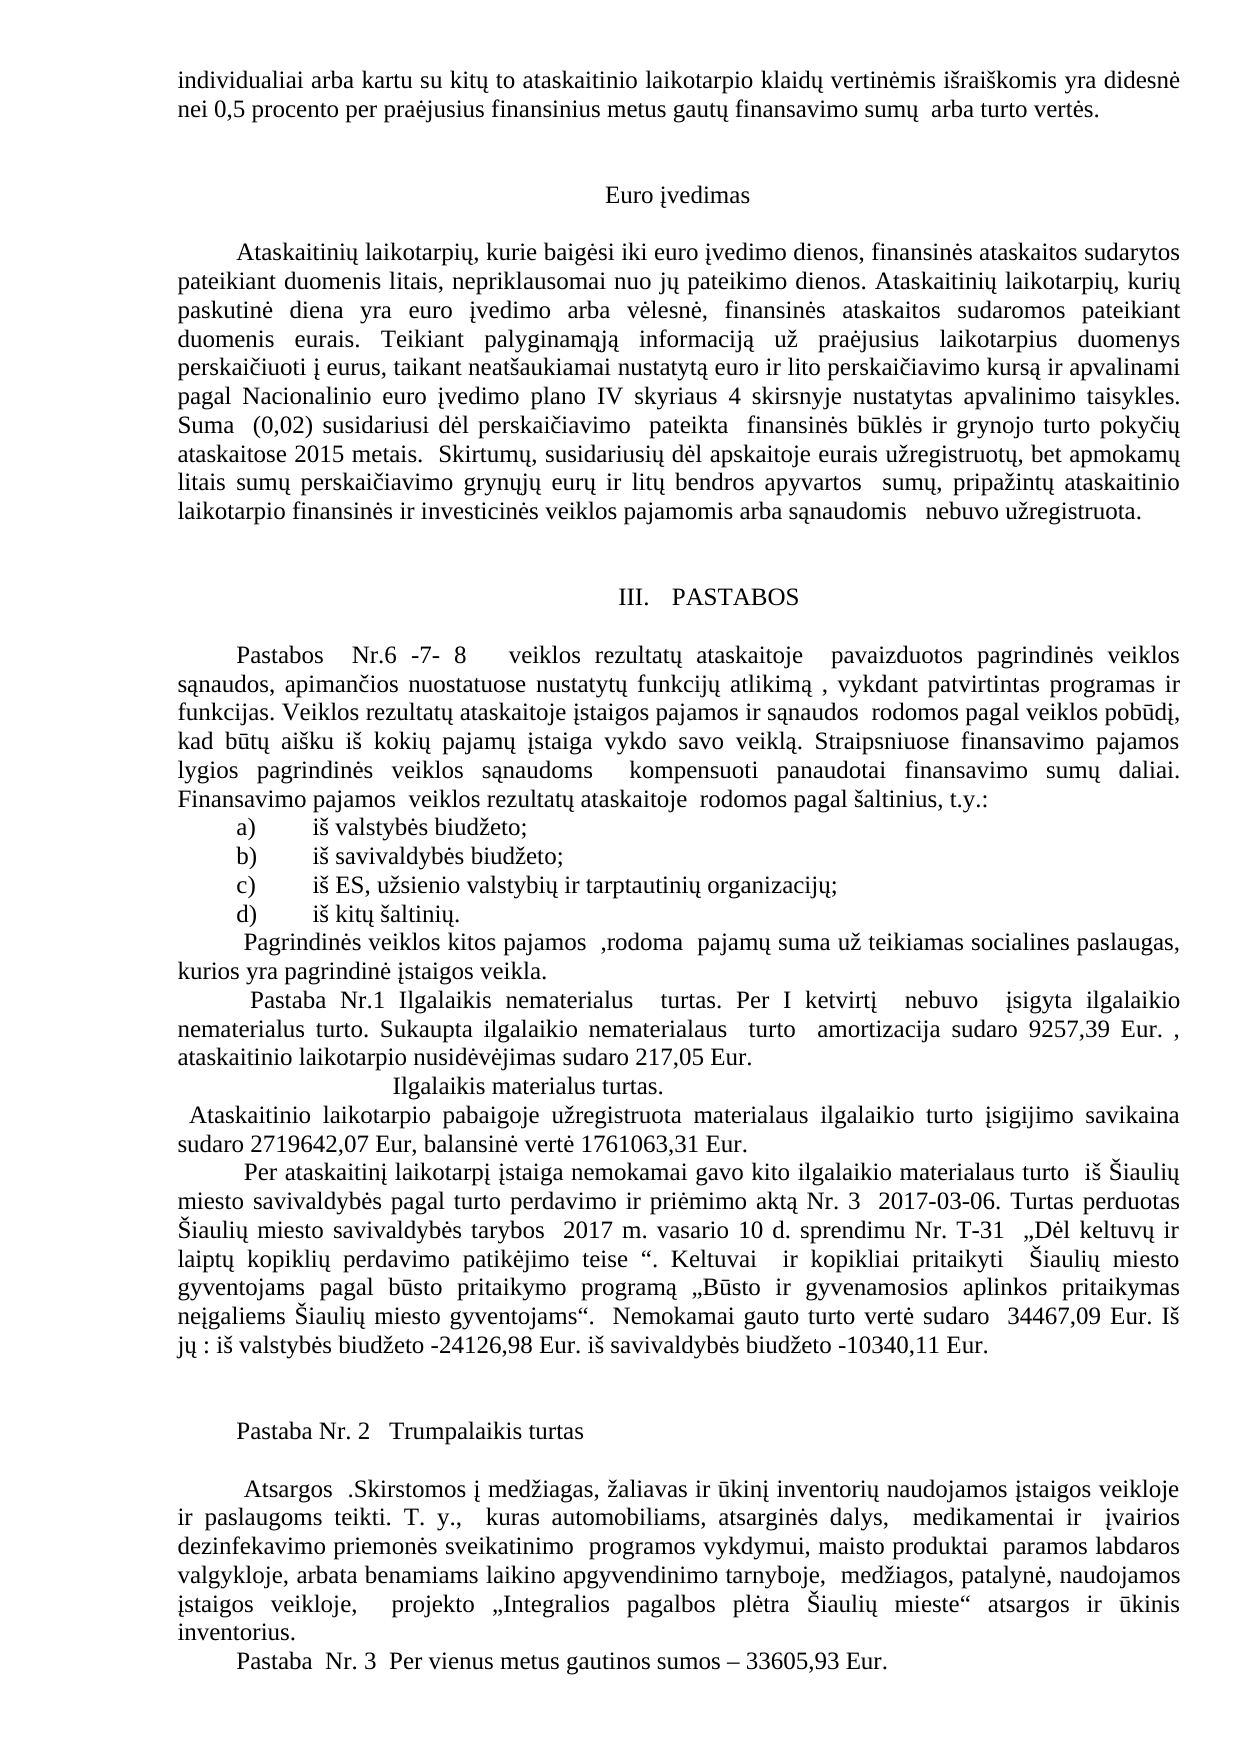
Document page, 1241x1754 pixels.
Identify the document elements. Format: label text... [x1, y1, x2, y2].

text Ataskaitinio laikotarpio pabaigoje užregistruota materialaus ilgalaikio turto įsigijimo savikaina sudaro 2719642,07 Eur, balansinė vertė 1761063,31 Eur. [177, 1100, 1181, 1157]
text Pastaba Nr.1 Ilgalaikis nematerialus turtas. Per I ketvirtį nebuvo įsigyta ilgalaikio nematerialus turto. Sukaupta ilgalaikio nematerialaus turto amortizacija sudaro 9257,39 Eur. , ataskaitinio laikotarpio nusidėvėjimas sudaro 217,05 Eur. [177, 985, 1181, 1071]
list iš savivaldybės biudžeto; [177, 841, 1181, 870]
text Pastaba Nr. 2 Trumpalaikis turtas [177, 1416, 1181, 1445]
text Pagrindinės veiklos kitos pajamos ,rodoma pajamų suma už teikiamas socialines paslaugas, kurios yra pagrindinė įstaigos veikla. [177, 927, 1181, 985]
list PASTABOS [177, 582, 1181, 611]
text Pastabos Nr.6 -7- 8 veiklos rezultatų ataskaitoje pavaizduotos pagrindinės veiklos sąnaudos, apimančios nuostatuose nustatytų funkcijų atlikimą , vykdant patvirtintas programas ir funkcijas. Veiklos rezultatų ataskaitoje įstaigos pajamos ir sąnaudos rodomos pagal veiklos pobūdį, kad būtų aišku iš kokių pajamų įstaiga vykdo savo veiklą. Straipsniuose finansavimo pajamos lygios pagrindinės veiklos sąnaudoms kompensuoti panaudotai finansavimo sumų daliai. Finansavimo pajamos veiklos rezultatų ataskaitoje rodomos pagal šaltinius, t.y.: [177, 640, 1181, 812]
list iš kitų šaltinių. [177, 899, 1181, 927]
text Euro įvedimas [177, 180, 1181, 209]
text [177, 65, 1181, 122]
list iš valstybės biudžeto; [177, 812, 1181, 841]
text Ataskaitinių laikotarpių, kurie baigėsi iki euro įvedimo dienos, finansinės ataskaitos sudarytos pateikiant duomenis litais, nepriklausomai nuo jų pateikimo dienos. Ataskaitinių laikotarpių, kurių paskutinė diena yra euro įvedimo arba vėlesnė, finansinės ataskaitos sudaromos pateikiant duomenis eurais. Teikiant palyginamąją informaciją už praėjusius laikotarpius duomenys perskaičiuoti į eurus, taikant neatšaukiamai nustatytą euro ir lito perskaičiavimo kursą ir apvalinami pagal Nacionalinio euro įvedimo plano IV skyriaus 4 skirsnyje nustatytas apvalinimo taisykles. Suma (0,02) susidariusi dėl perskaičiavimo pateikta finansinės būklės ir grynojo turto pokyčių ataskaitose 2015 metais. Skirtumų, susidariusių dėl apskaitoje eurais užregistruotų, bet apmokamų litais sumų perskaičiavimo grynųjų eurų ir litų bendros apyvartos sumų, pripažintų ataskaitinio laikotarpio finansinės ir investicinės veiklos pajamomis arba sąnaudomis nebuvo užregistruota. [177, 237, 1181, 525]
text Atsargos .Skirstomos į medžiagas, žaliavas ir ūkinį inventorių naudojamos įstaigos veikloje ir paslaugoms teikti. T. y., kuras automobiliams, atsarginės dalys, medikamentai ir įvairios dezinfekavimo priemonės sveikatinimo programos vykdymui, maisto produktai paramos labdaros valgykloje, arbata benamiams laikino apgyvendinimo tarnyboje, medžiagos, patalynė, naudojamos įstaigos veikloje, projekto „Integralios pagalbos plėtra Šiaulių mieste“ atsargos ir ūkinis inventorius. [177, 1474, 1181, 1646]
text Per ataskaitinį laikotarpį įstaiga nemokamai gavo kito ilgalaikio materialaus turto iš Šiaulių miesto savivaldybės pagal turto perdavimo ir priėmimo aktą Nr. 3 2017-03-06. Turtas perduotas Šiaulių miesto savivaldybės tarybos 2017 m. vasario 10 d. sprendimu Nr. T-31 „Dėl keltuvų ir laiptų kopiklių perdavimo patikėjimo teise “. Keltuvai ir kopikliai pritaikyti Šiaulių miesto gyventojams pagal būsto pritaikymo programą „Būsto ir gyvenamosios aplinkos pritaikymas neįgaliems Šiaulių miesto gyventojams“. Nemokamai gauto turto vertė sudaro 34467,09 Eur. Iš jų : iš valstybės biudžeto -24126,98 Eur. iš savivaldybės biudžeto -10340,11 Eur. [177, 1157, 1181, 1359]
list iš ES, užsienio valstybių ir tarptautinių organizacijų; [177, 870, 1181, 899]
text Ilgalaikis materialus turtas. [177, 1071, 1181, 1100]
text Pastaba Nr. 3 Per vienus metus gautinos sumos – 33605,93 Eur. [177, 1646, 1181, 1675]
